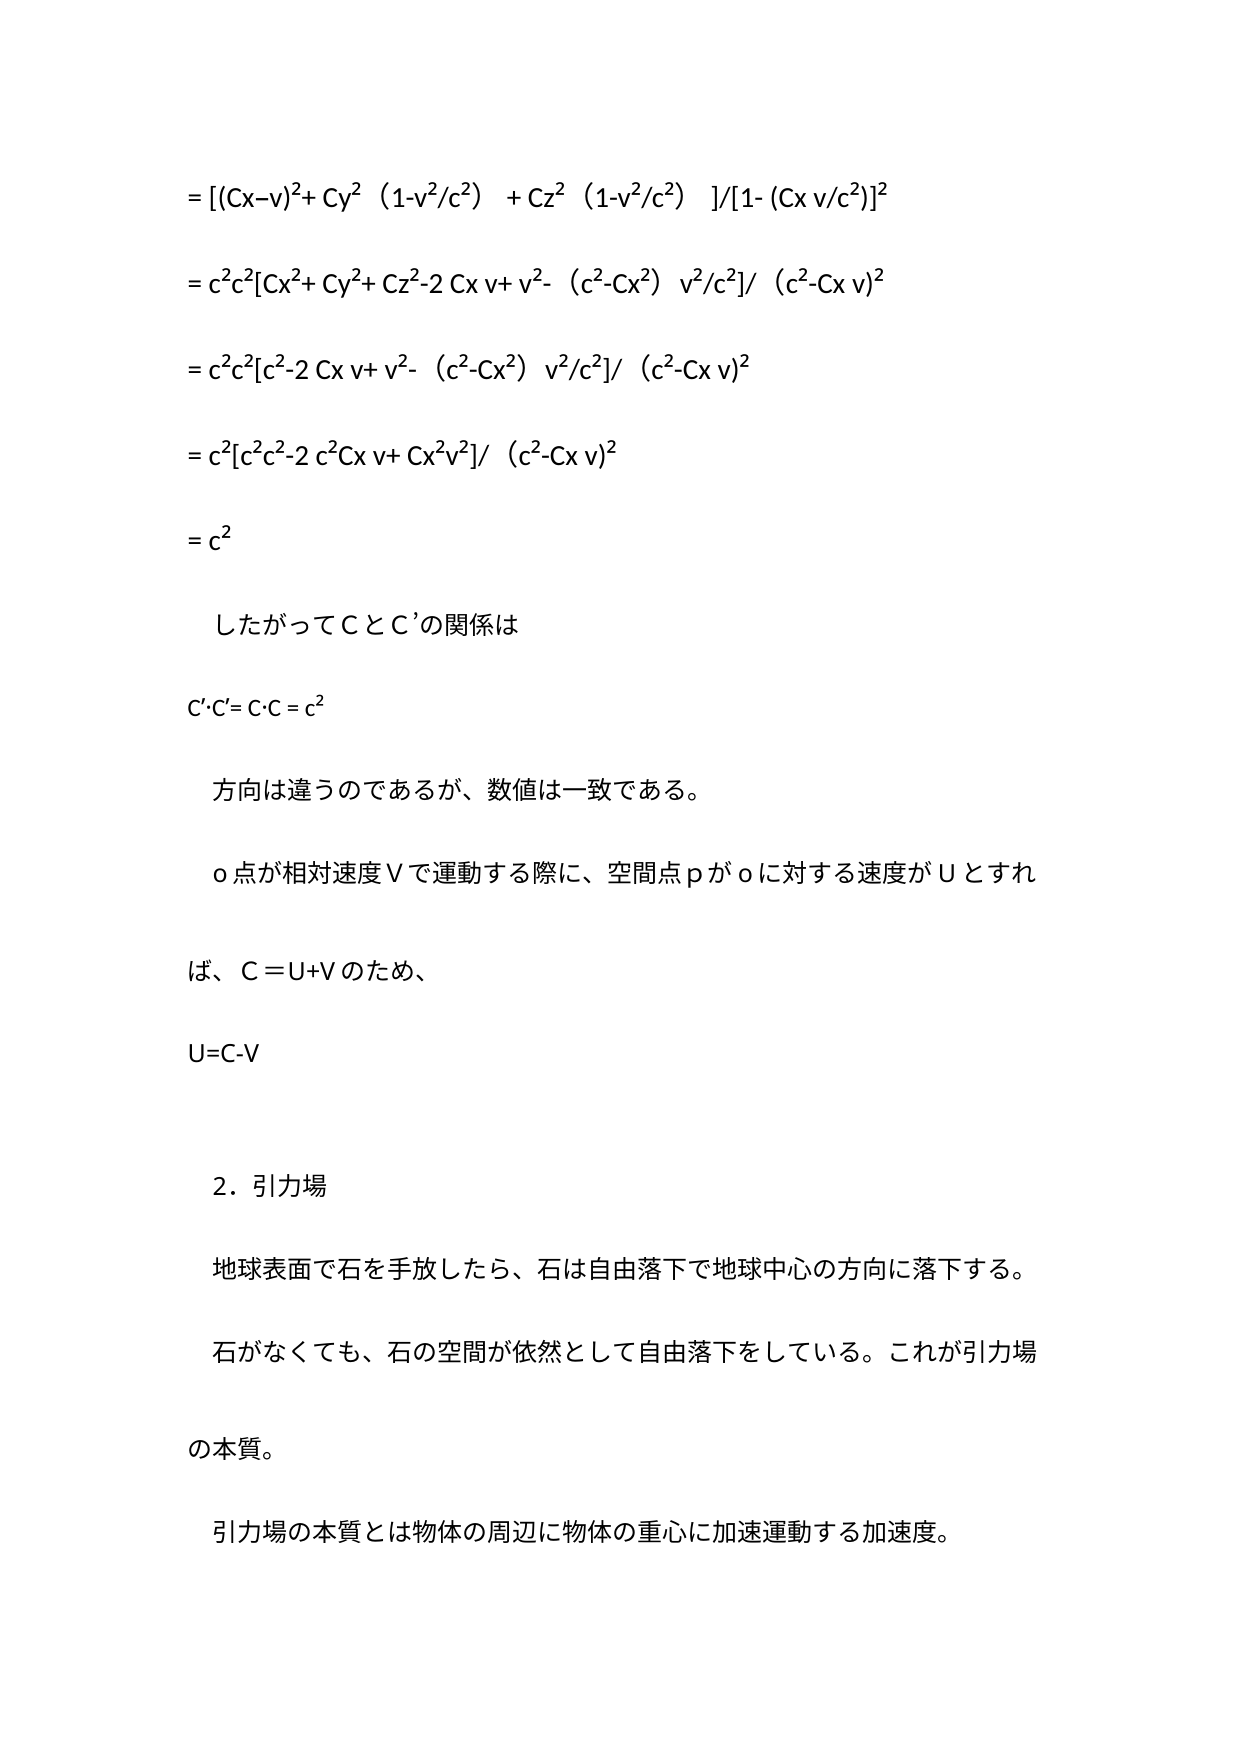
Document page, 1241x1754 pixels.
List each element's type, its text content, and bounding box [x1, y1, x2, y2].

text U=C-V [187, 1020, 1053, 1085]
list 方向は違うのであるが、数値は一致である。 [187, 756, 1053, 821]
list 石がなくても、石の空間が依然として自由落下をしている。これが引力場の本質。 [187, 1318, 1053, 1480]
list 地球表面で石を手放したら、石は自由落下で地球中心の方向に落下する。 [187, 1235, 1053, 1300]
list したがってＣとＣ’の関係は [187, 591, 1053, 656]
text C’·C’= C·C = c² [187, 674, 1053, 739]
text = c² [187, 507, 1053, 572]
text = c²[c²c²-2 c²Cx v+ Cx²v²]/（c²-Cx v)² [187, 420, 1053, 485]
list 引力場 [187, 1152, 1053, 1217]
list 引力場の本質とは物体の周辺に物体の重心に加速運動する加速度。 [187, 1498, 1053, 1563]
list o点が相対速度Ｖで運動する際に、空間点ｐがoに対する速度がUとすれば、Ｃ＝U+Vのため、 [187, 839, 1053, 1002]
text = c²c²[c²-2 Cx v+ v²-（c²-Cx²）v²/c²]/（c²-Cx v)² [187, 334, 1053, 399]
text = [(Cx–v)²+ Cy²（1-v²/c²） + Cz²（1-v²/c²） ]/[1- (Cx v/c²)]² [187, 162, 1053, 227]
text = c²c²[Cx²+ Cy²+ Cz²-2 Cx v+ v²-（c²-Cx²）v²/c²]/（c²-Cx v)² [187, 248, 1053, 313]
